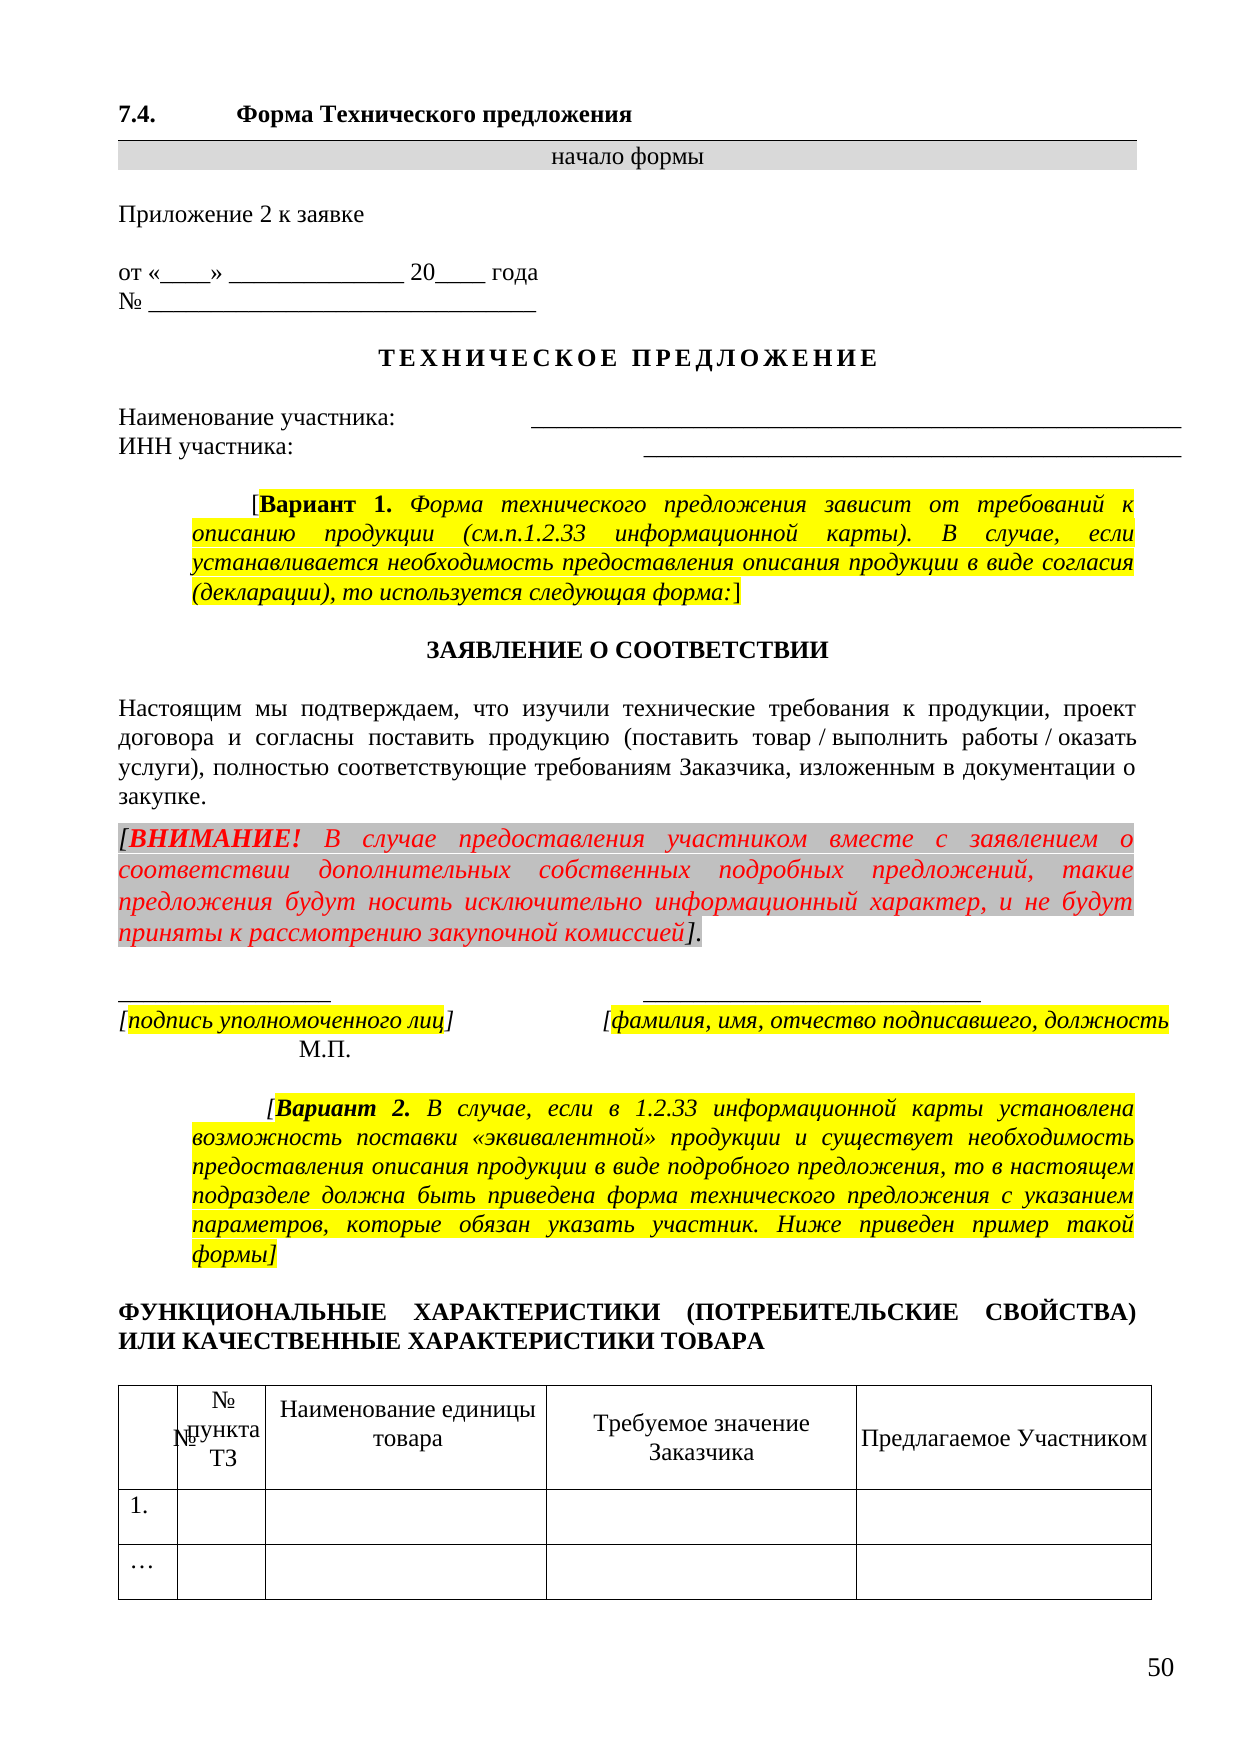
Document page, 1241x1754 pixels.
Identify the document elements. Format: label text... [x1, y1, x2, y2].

table_cell [266, 1490, 546, 1544]
text № _______________________________ [118, 286, 1137, 314]
text [ВНИМАНИЕ! В случае предоставления участником вместе с заявлением о соответствии дополнительных собственных подробных предложений, такие предложения будут носить исключительно информационный характер, и не будут приняты к рассмотрению закупочной комиссией]. [118, 822, 1137, 947]
table_header Предлагаемое Участником [857, 1386, 1151, 1489]
table_header Наименование единицы товара [266, 1386, 546, 1489]
table_header Требуемое значение Заказчика [547, 1386, 856, 1489]
text [Вариант 1. Форма технического предложения зависит от требований к описанию продукции (см.п.1.2.33 информационной карты). В случае, если устанавливается необходимость предоставления описания продукции в виде согласия (декларации), то используется следующая форма:] [192, 489, 1137, 606]
table_cell [178, 1490, 265, 1544]
text Настоящим мы подтверждаем, что изучили технические требования к продукции, проект договора и согласны поставить продукцию (поставить товар / выполнить работы / оказать услуги), полностью соответствующие требованиям Заказчика, изложенным в документации о закупке. [118, 693, 1137, 810]
table_cell [547, 1545, 856, 1599]
text _________________ ___________________________ [118, 976, 1137, 1005]
text Приложение 2 к заявке [118, 199, 1137, 228]
table_cell [857, 1545, 1151, 1599]
table_cell [547, 1490, 856, 1544]
text М.П. [118, 1034, 1137, 1064]
table_cell [178, 1545, 265, 1599]
table_header № [119, 1386, 177, 1489]
text начало формы [118, 141, 1137, 170]
text Заявление о соответствии [118, 635, 1137, 664]
text [Вариант 2. В случае, если в 1.2.33 информационной карты установлена возможность поставки «эквивалентной» продукции и существует необходимость предоставления описания продукции в виде подробного предложения, то в настоящем подразделе должна быть приведена форма технического предложения с указанием параметров, которые обязан указать участник. Ниже приведен пример такой формы] [192, 1093, 1137, 1268]
text [подпись уполномоченного лиц] [фамилия, имя, отчество подписавшего, должность] [444, 1005, 611, 1034]
text Техническое предложение [118, 343, 1137, 372]
text функциональные характеристики (потребительские свойства) или качественные характеристики товара [118, 1297, 1137, 1355]
table_cell 1. [119, 1490, 177, 1544]
table_cell [266, 1545, 546, 1599]
table_cell [857, 1490, 1151, 1544]
text Наименование участника: ____________________________________________________ [118, 402, 1137, 431]
text Форма Технического предложения [118, 99, 1137, 128]
text от «____» ______________ 20____ года [118, 257, 1137, 286]
table_header № пункта ТЗ [178, 1386, 265, 1489]
table_cell … [119, 1545, 177, 1599]
text ИНН участника: ___________________________________________ [118, 431, 1137, 460]
